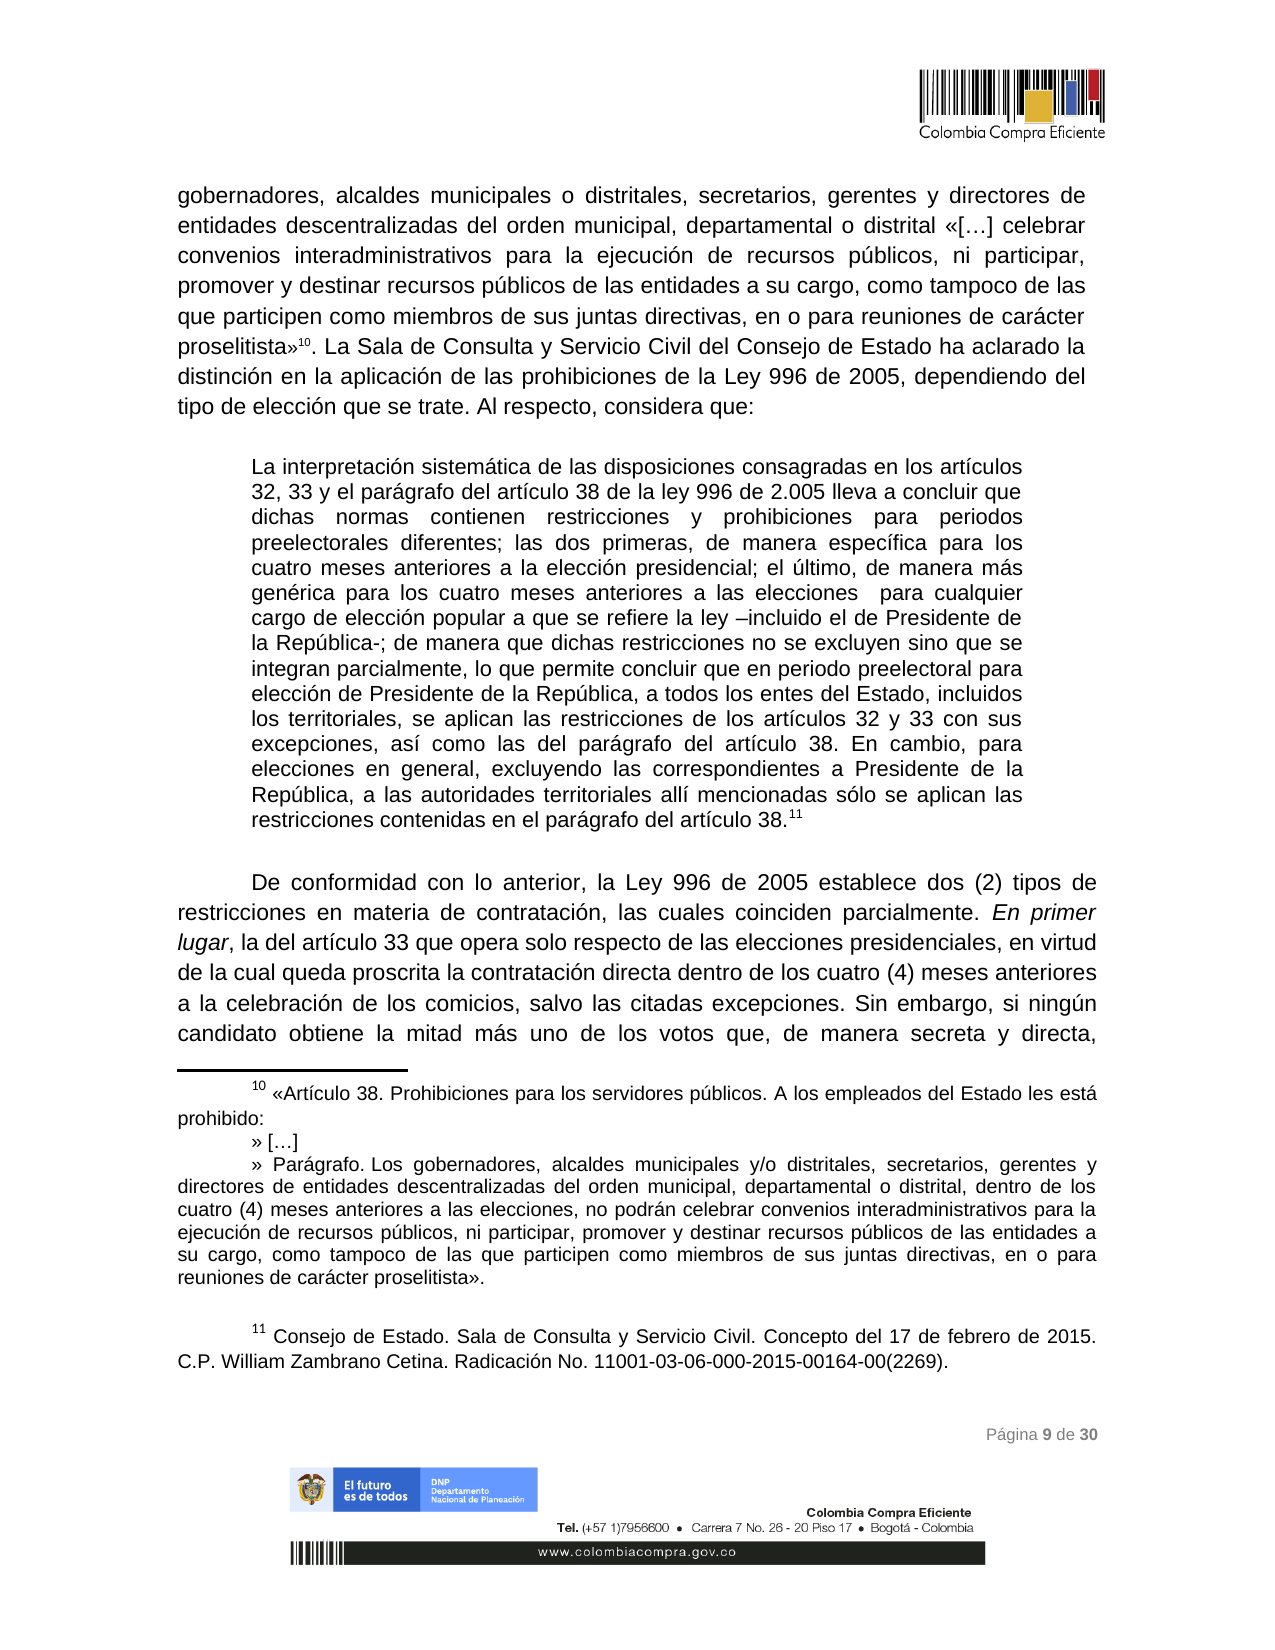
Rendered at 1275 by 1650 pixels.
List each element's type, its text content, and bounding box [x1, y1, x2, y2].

text La interpretación sistemática de las disposiciones consagradas en los artículos 32, 33 y el parágrafo del artículo 38 de la ley 996 de 2.005 lleva a concluir que dichas normas contienen restricciones y prohibiciones para periodos preelectorales diferentes; las dos primeras, de manera específica para los cuatro meses anteriores a la elección presidencial; el último, de manera más genérica para los cuatro meses anteriores a las elecciones para cualquier cargo de elección popular a que se refiere la ley –incluido el de Presidente de la República-; de manera que dichas restricciones no se excluyen sino que se integran parcialmente, lo que permite concluir que en periodo preelectoral para elección de Presidente de la República, a todos los entes del Estado, incluidos los territoriales, se aplican las restricciones de los artículos 32 y 33 con sus excepciones, así como las del parágrafo del artículo 38. En cambio, para elecciones en general, excluyendo las correspondientes a Presidente de la República, a las autoridades territoriales allí mencionadas sólo se aplican las restricciones contenidas en el parágrafo del artículo 38. [251, 454, 1024, 832]
text De conformidad con lo anterior, la Ley 996 de 2005 establece dos (2) tipos de restricciones en materia de contratación, las cuales coinciden parcialmente. En primer lugar, la del artículo 33 que opera solo respecto de las elecciones presidenciales, en virtud de la cual queda proscrita la contratación directa dentro de los cuatro (4) meses anteriores a la celebración de los comicios, salvo las citadas excepciones. Sin embargo, si ningún candidato obtiene la mitad más uno de los votos que, de manera secreta y directa, depositen los ciudadanos, se celebrará una nueva votación que tendrá lugar tres semanas más tarde, en la que sólo participarán los dos candidatos que hubieren obtenido las votaciones más altas, de conformidad con el artículo 190 de la Constitución Política. Para estos efectos, la restricción se extenderá hasta la fecha en la que se realice la segunda vuelta. En segundo lugar, también se encuentra la prohibición del parágrafo del artículo 38, el cual debe aplicarse respecto de cualquier tipo de contienda electoral, y que prohíbe la celebración de convenios interadministrativos que impliquen la ejecución de recursos públicos dentro de los cuatro (4) meses anteriores a la respectiva jornada de votaciones. [177, 869, 1098, 1046]
text Por otro lado, el parágrafo del artículo 38 de la Ley 996 de 2005 prevé una restricción, aplicable respecto de cualquier tipo de contienda electoral, que prohíbe a los gobernadores, alcaldes municipales o distritales, secretarios, gerentes y directores de entidades descentralizadas del orden municipal, departamental o distrital «[…] celebrar convenios interadministrativos para la ejecución de recursos públicos, ni participar, promover y destinar recursos públicos de las entidades a su cargo, como tampoco de las que participen como miembros de sus juntas directivas, en o para reuniones de carácter proselitista». La Sala de Consulta y Servicio Civil del Consejo de Estado ha aclarado la distinción en la aplicación de las prohibiciones de la Ley 996 de 2005, dependiendo del tipo de elección que se trate. Al respecto, considera que: [177, 182, 1086, 420]
picture [289, 1467, 986, 1565]
picture [908, 63, 1115, 149]
